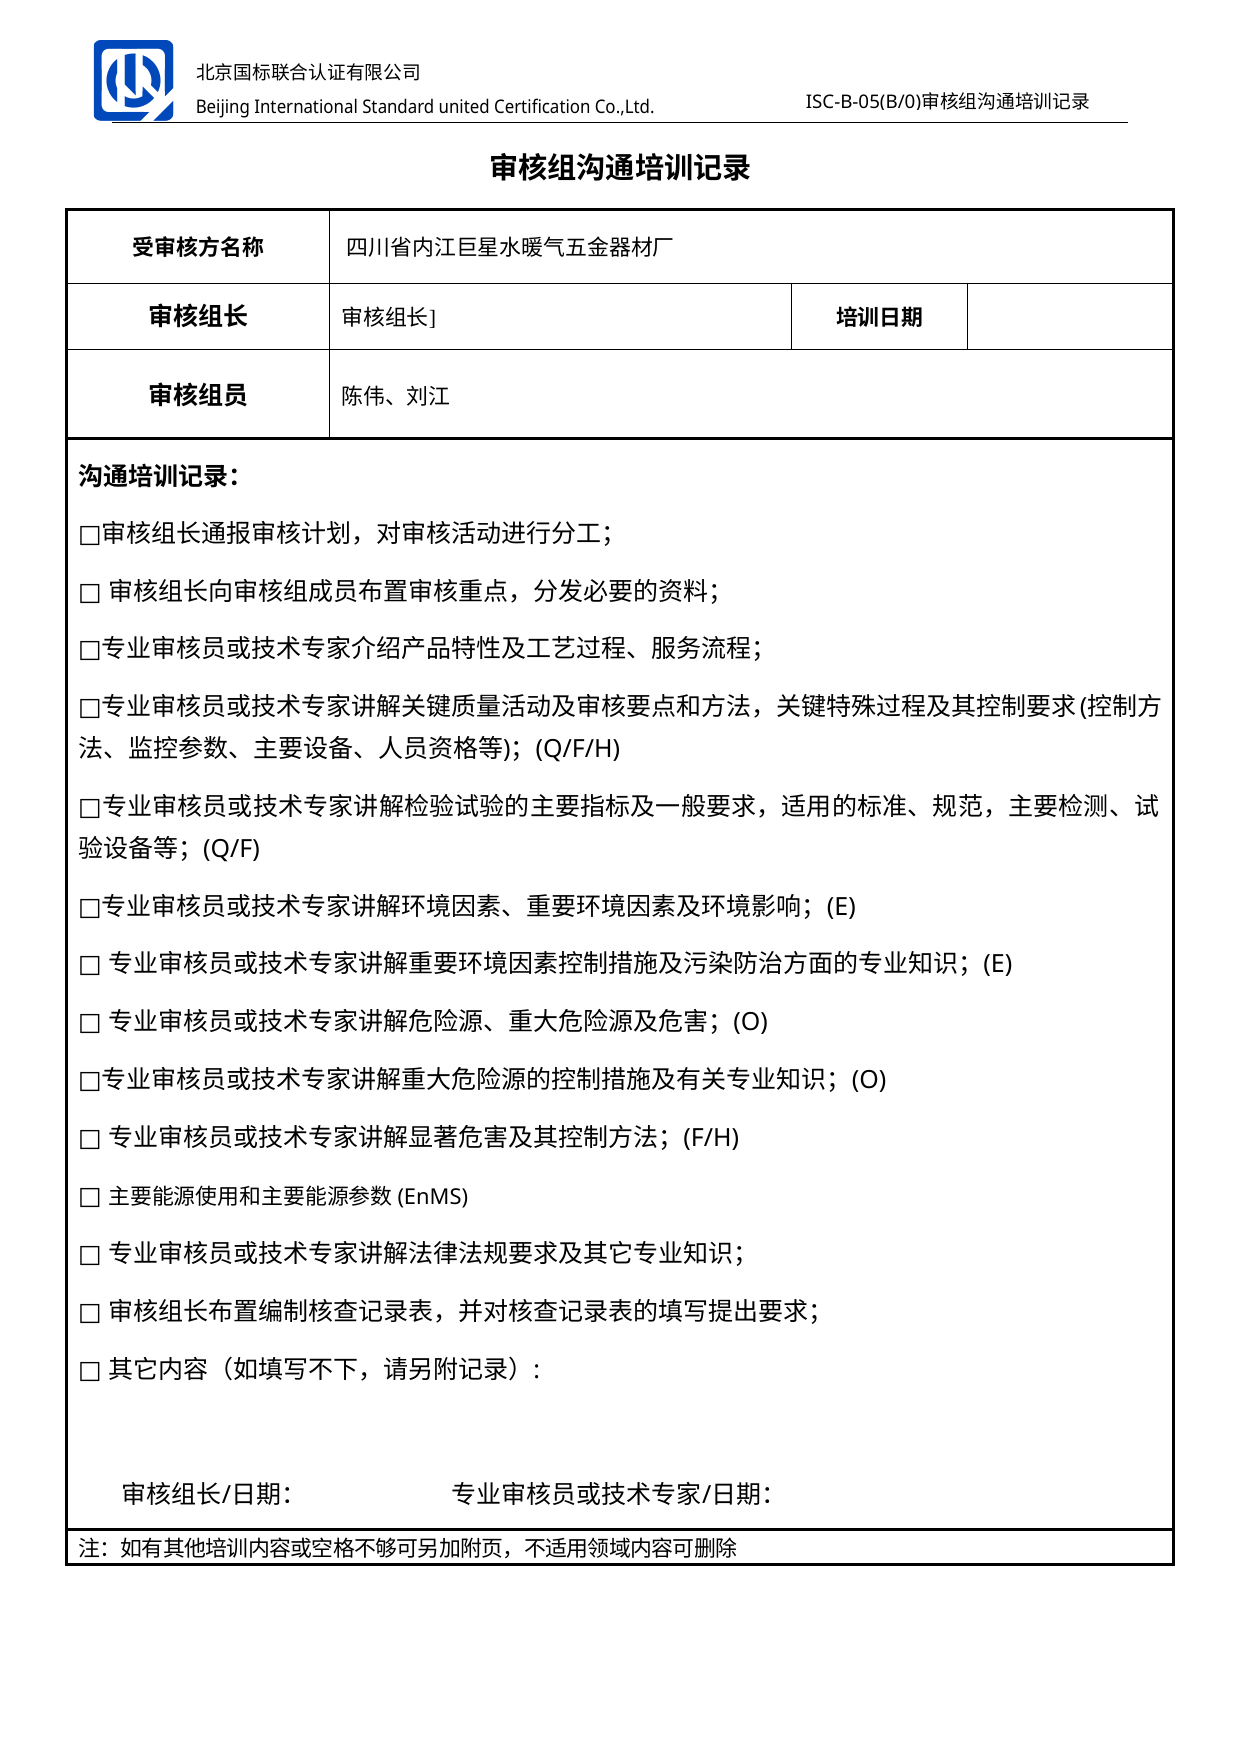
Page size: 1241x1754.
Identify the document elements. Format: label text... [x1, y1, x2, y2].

picture [93, 40, 174, 121]
table_cell [968, 284, 1172, 349]
table_cell 审核组长] [330, 284, 791, 349]
table_cell 注：如有其他培训内容或空格不够可另加附页，不适用领域内容可删除 [68, 1531, 1172, 1563]
table_cell 沟通培训记录： □审核组长通报审核计划，对审核活动进行分工； □ 审核组长向审核组成员布置审核重点，分发必要的资料； □专业审核员或技术专家介绍产品特性及工艺过程、服务流程； □专业审核员或技术专家讲解关键质量活动及审核要点和方法，关键特殊过程及其控制要求(控制方法、监控参数、主要设备、人员资格等)；(Q/F/H) □专业审核员或技术专家讲解检验试验的主要指标及一般要求，适用的标准、规范，主要检测、试验设备等；(Q/F) □专业审核员或技术专家讲解环境因素、重要环境因素及环境影响；(E) □ 专业审核员或技术专家讲解重要环境因素控制措施及污染防治方面的专业知识；(E) □ 专业审核员或技术专家讲解危险源、重大危险源及危害；(O) □专业审核员或技术专家讲解重大危险源的控制措施及有关专业知识；(O) □ 专业审核员或技术专家讲解显著危害及其控制方法；(F/H) □ 主要能源使用和主要能源参数 (EnMS) □ 专业审核员或技术专家讲解法律法规要求及其它专业知识； □ 审核组长布置编制核查记录表，并对核查记录表的填写提出要求； □ 其它内容（如填写不下，请另附记录）: 审核组长/日期： 专业审核员或技术专家/日期： [68, 440, 1172, 1528]
table_header 受审核方名称 [68, 211, 329, 282]
table_cell 审核组员 [68, 350, 329, 437]
text 审核组沟通培训记录 [112, 144, 1128, 186]
table_cell 培训日期 [792, 284, 967, 349]
table_header 四川省内江巨星水暖气五金器材厂 [330, 211, 1172, 282]
table_cell 陈伟、刘江 [330, 350, 1172, 437]
table_cell 审核组长 [68, 284, 329, 349]
